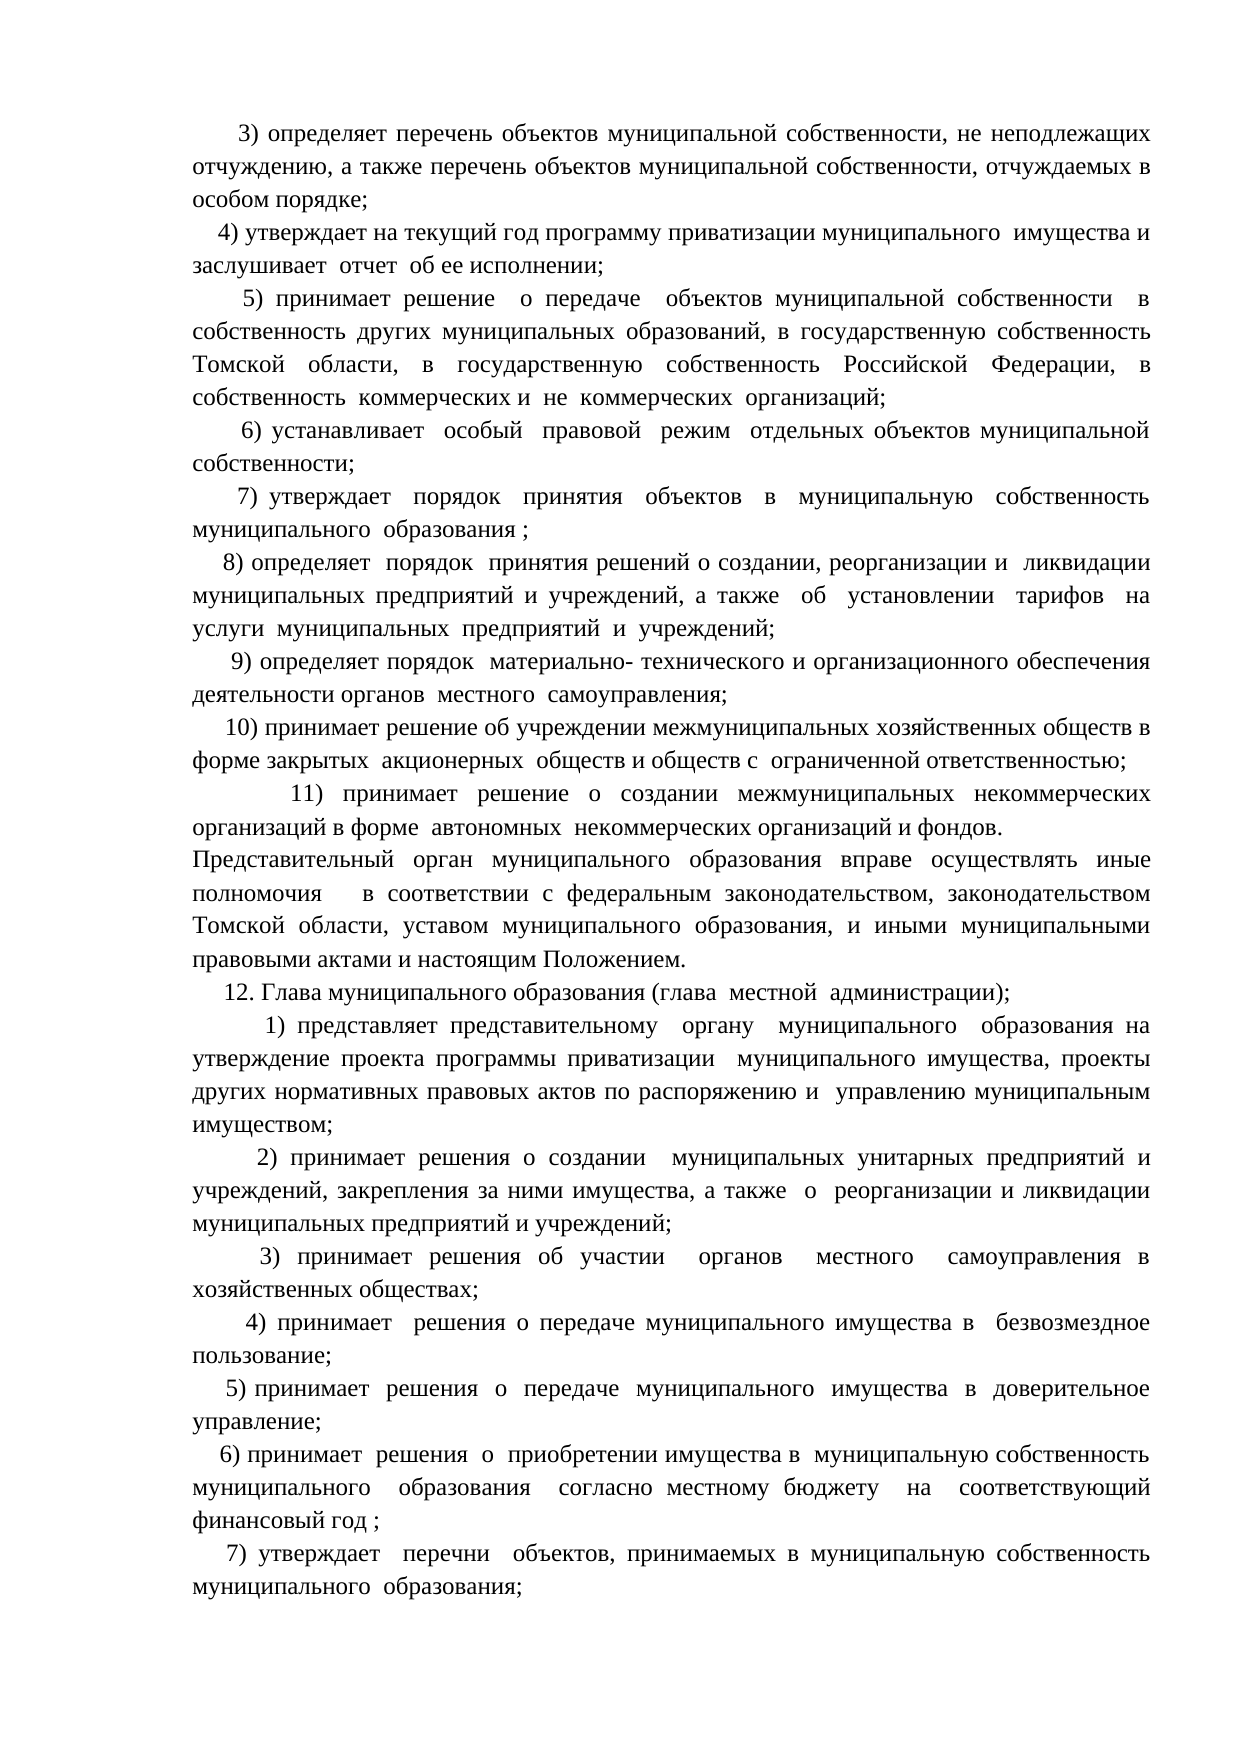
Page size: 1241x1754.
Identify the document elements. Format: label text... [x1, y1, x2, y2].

text Представительный орган муниципального образования вправе осуществлять иные полномочия в соответствии с федеральным законодательством, законодательством Томской области, уставом муниципального образования, и иными муниципальными правовыми актами и настоящим Положением. [192, 844, 1152, 972]
text 9) определяет порядок материально- технического и организационного обеспечения деятельности органов местного самоуправления; [192, 646, 1152, 708]
text 7) утверждает порядок принятия объектов в муниципальную собственность муниципального образования ; [192, 481, 1152, 543]
text 12. Глава муниципального образования (глава местной администрации); [192, 977, 1152, 1005]
text 3) принимает решения об участии органов местного самоуправления в хозяйственных обществах; [192, 1241, 1152, 1303]
text 4) утверждает на текущий год программу приватизации муниципального имущества и заслушивает отчет об ее исполнении; [192, 217, 1152, 279]
text 5) принимает решения о передаче муниципального имущества в доверительное управление; [192, 1373, 1152, 1435]
text 4) принимает решения о передаче муниципального имущества в безвозмездное пользование; [192, 1307, 1152, 1369]
text 1) представляет представительному органу муниципального образования на утверждение проекта программы приватизации муниципального имущества, проекты других нормативных правовых актов по распоряжению и управлению муниципальным имуществом; [192, 1010, 1152, 1137]
text 11) принимает решение о создании межмуниципальных некоммерческих организаций в форме автономных некоммерческих организаций и фондов. [192, 778, 1152, 840]
text 8) определяет порядок принятия решений о создании, реорганизации и ликвидации муниципальных предприятий и учреждений, а также об установлении тарифов на услуги муниципальных предприятий и учреждений; [192, 547, 1152, 642]
text 6) принимает решения о приобретении имущества в муниципальную собственность муниципального образования согласно местному бюджету на соответствующий финансовый год ; [192, 1439, 1152, 1534]
text 3) определяет перечень объектов муниципальной собственности, не неподлежащих отчуждению, а также перечень объектов муниципальной собственности, отчуждаемых в особом порядке; [192, 118, 1152, 213]
text 6) устанавливает особый правовой режим отдельных объектов муниципальной собственности; [192, 415, 1152, 477]
text 2) принимает решения о создании муниципальных унитарных предприятий и учреждений, закрепления за ними имущества, а также о реорганизации и ликвидации муниципальных предприятий и учреждений; [192, 1142, 1152, 1237]
text 5) принимает решение о передаче объектов муниципальной собственности в собственность других муниципальных образований, в государственную собственность Томской области, в государственную собственность Российской Федерации, в собственность коммерческих и не коммерческих организаций; [192, 283, 1152, 411]
text 7) утверждает перечни объектов, принимаемых в муниципальную собственность муниципального образования; [192, 1538, 1152, 1600]
text 10) принимает решение об учреждении межмуниципальных хозяйственных обществ в форме закрытых акционерных обществ и обществ с ограниченной ответственностью; [192, 712, 1152, 774]
